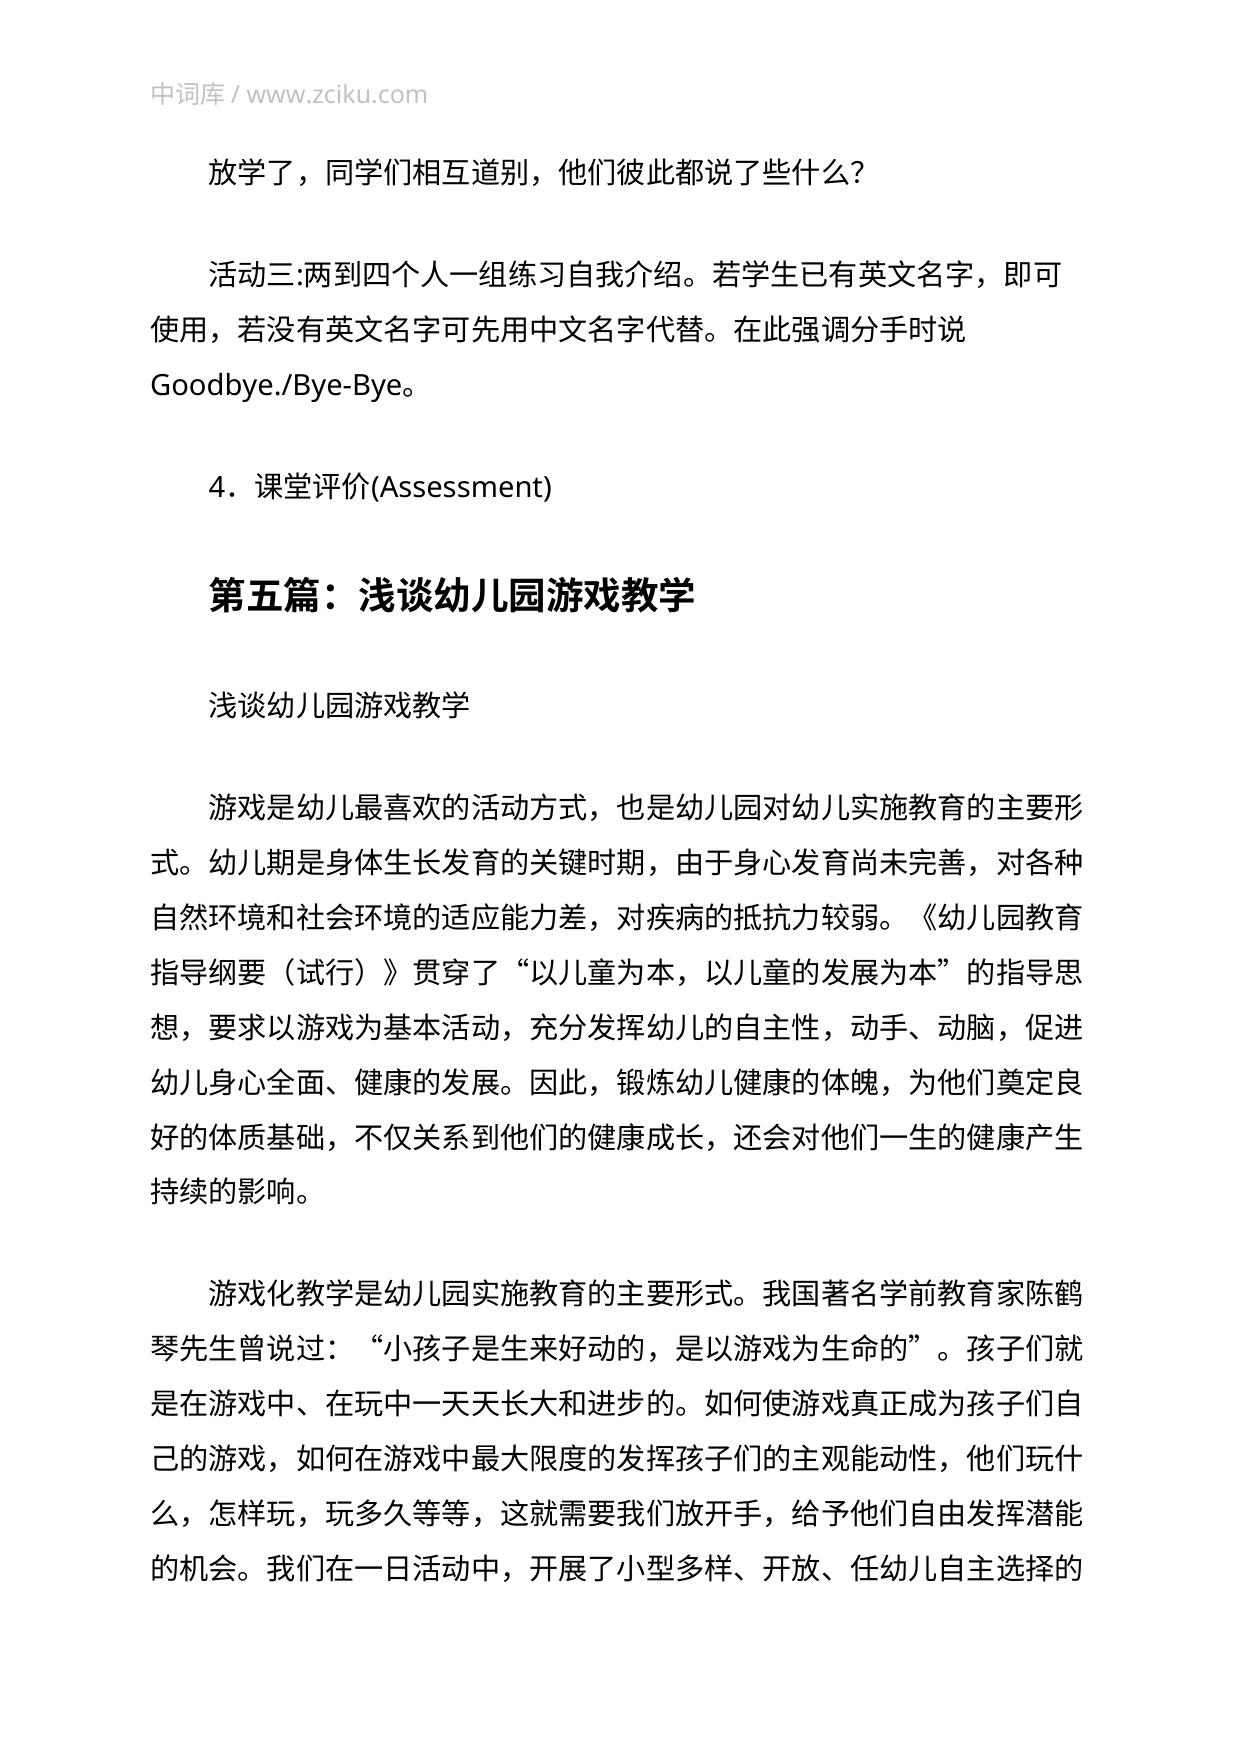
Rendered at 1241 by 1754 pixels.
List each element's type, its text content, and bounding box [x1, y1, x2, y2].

text 活动三:两到四个人一组练习自我介绍。若学生已有英文名字，即可使用，若没有英文名字可先用中文名字代替。在此强调分手时说Goodbye./Bye-Bye。 [150, 252, 1090, 404]
text 4．课堂评价(Assessment) [150, 464, 1090, 506]
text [150, 1271, 1090, 1588]
text 浅谈幼儿园游戏教学 [150, 683, 1090, 725]
text 游戏是幼儿最喜欢的活动方式，也是幼儿园对幼儿实施教育的主要形式。幼儿期是身体生长发育的关键时期，由于身心发育尚未完善，对各种自然环境和社会环境的适应能力差，对疾病的抵抗力较弱。《幼儿园教育指导纲要（试行）》贯穿了“以儿童为本，以儿童的发展为本”的指导思想，要求以游戏为基本活动，充分发挥幼儿的自主性，动手、动脑，促进幼儿身心全面、健康的发展。因此，锻炼幼儿健康的体魄，为他们奠定良好的体质基础，不仅关系到他们的健康成长，还会对他们一生的健康产生持续的影响。 [150, 785, 1090, 1211]
text 第五篇：浅谈幼儿园游戏教学 [150, 566, 1090, 620]
text 放学了，同学们相互道别，他们彼此都说了些什么？ [150, 150, 1090, 192]
